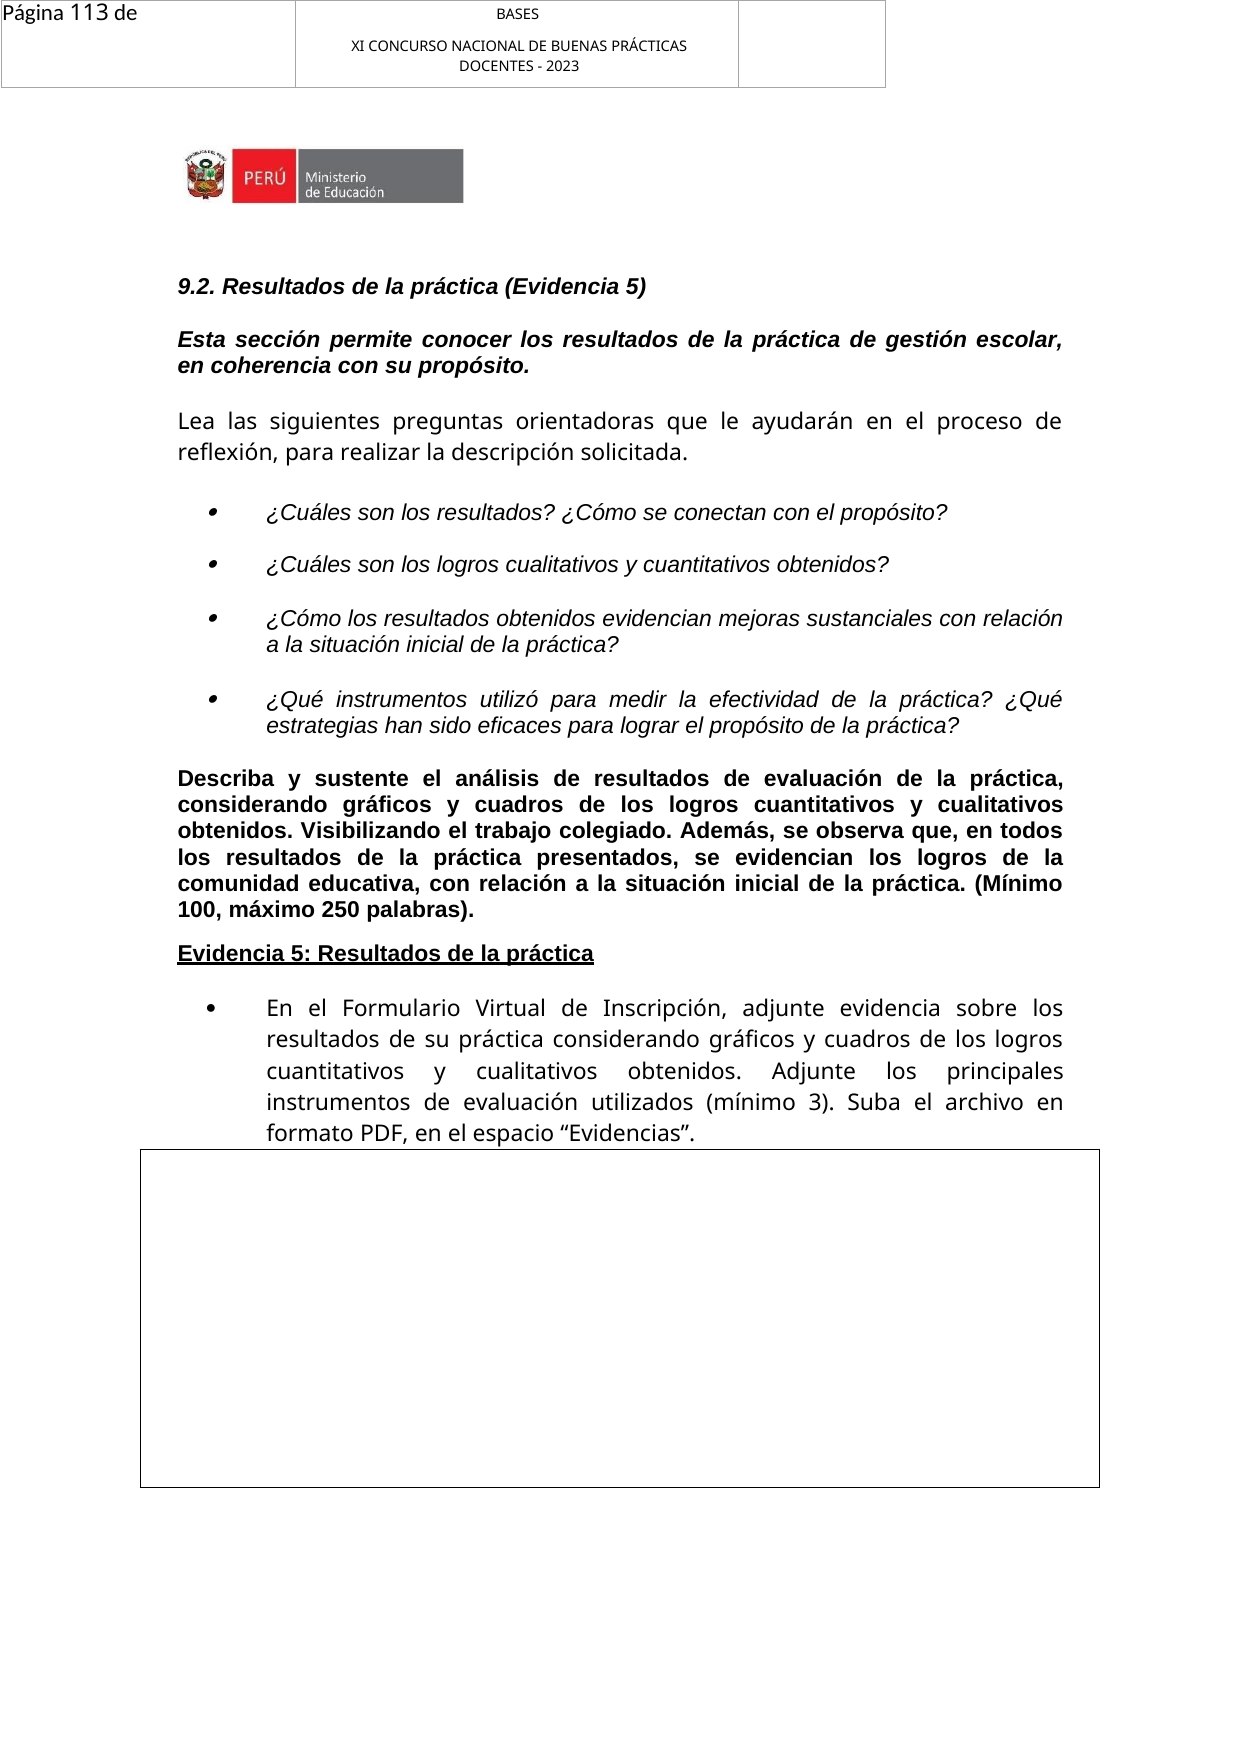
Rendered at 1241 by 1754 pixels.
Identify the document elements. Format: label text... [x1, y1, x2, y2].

table_header [141, 1150, 1099, 1487]
list ¿Qué instrumentos utilizó para medir la efectividad de la práctica? ¿Qué estrategias han sido eficaces para lograr el propósito de la práctica? [207, 687, 1063, 738]
list ¿Cuáles son los resultados? ¿Cómo se conectan con el propósito? [207, 499, 1240, 525]
list ¿Cuáles son los logros cualitativos y cuantitativos obtenidos? [207, 551, 1240, 578]
subtitle Resultados de la práctica (Evidencia 5) [177, 273, 1240, 299]
text Evidencia 5: Resultados de la práctica [177, 939, 1240, 966]
list En el Formulario Virtual de Inscripción, adjunte evidencia sobre los resultados de su práctica considerando gráficos y cuadros de los logros cuantitativos y cualitativos obtenidos. Adjunte los principales instrumentos de evaluación utilizados (mínimo 3). Suba el archivo en formato PDF, en el espacio “Evidencias”. [207, 992, 1064, 1148]
text Lea las siguientes preguntas orientadoras que le ayudarán en el proceso de reflexión, para realizar la descripción solicitada. [177, 405, 1064, 467]
list ¿Cómo los resultados obtenidos evidencian mejoras sustanciales con relación a la situación inicial de la práctica? [207, 606, 1063, 658]
picture [182, 145, 464, 205]
subtitle Describa y sustente el análisis de resultados de evaluación de la práctica, considerando gráficos y cuadros de los logros cuantitativos y cualitativos obtenidos. Visibilizando el trabajo colegiado. Además, se observa que, en todos los resultados de la práctica presentados, se evidencian los logros de la comunidad educativa, con relación a la situación inicial de la práctica. (Mínimo 100, máximo 250 palabras). [177, 765, 1063, 923]
text Esta sección permite conocer los resultados de la práctica de gestión escolar, en coherencia con su propósito. [177, 326, 1063, 378]
